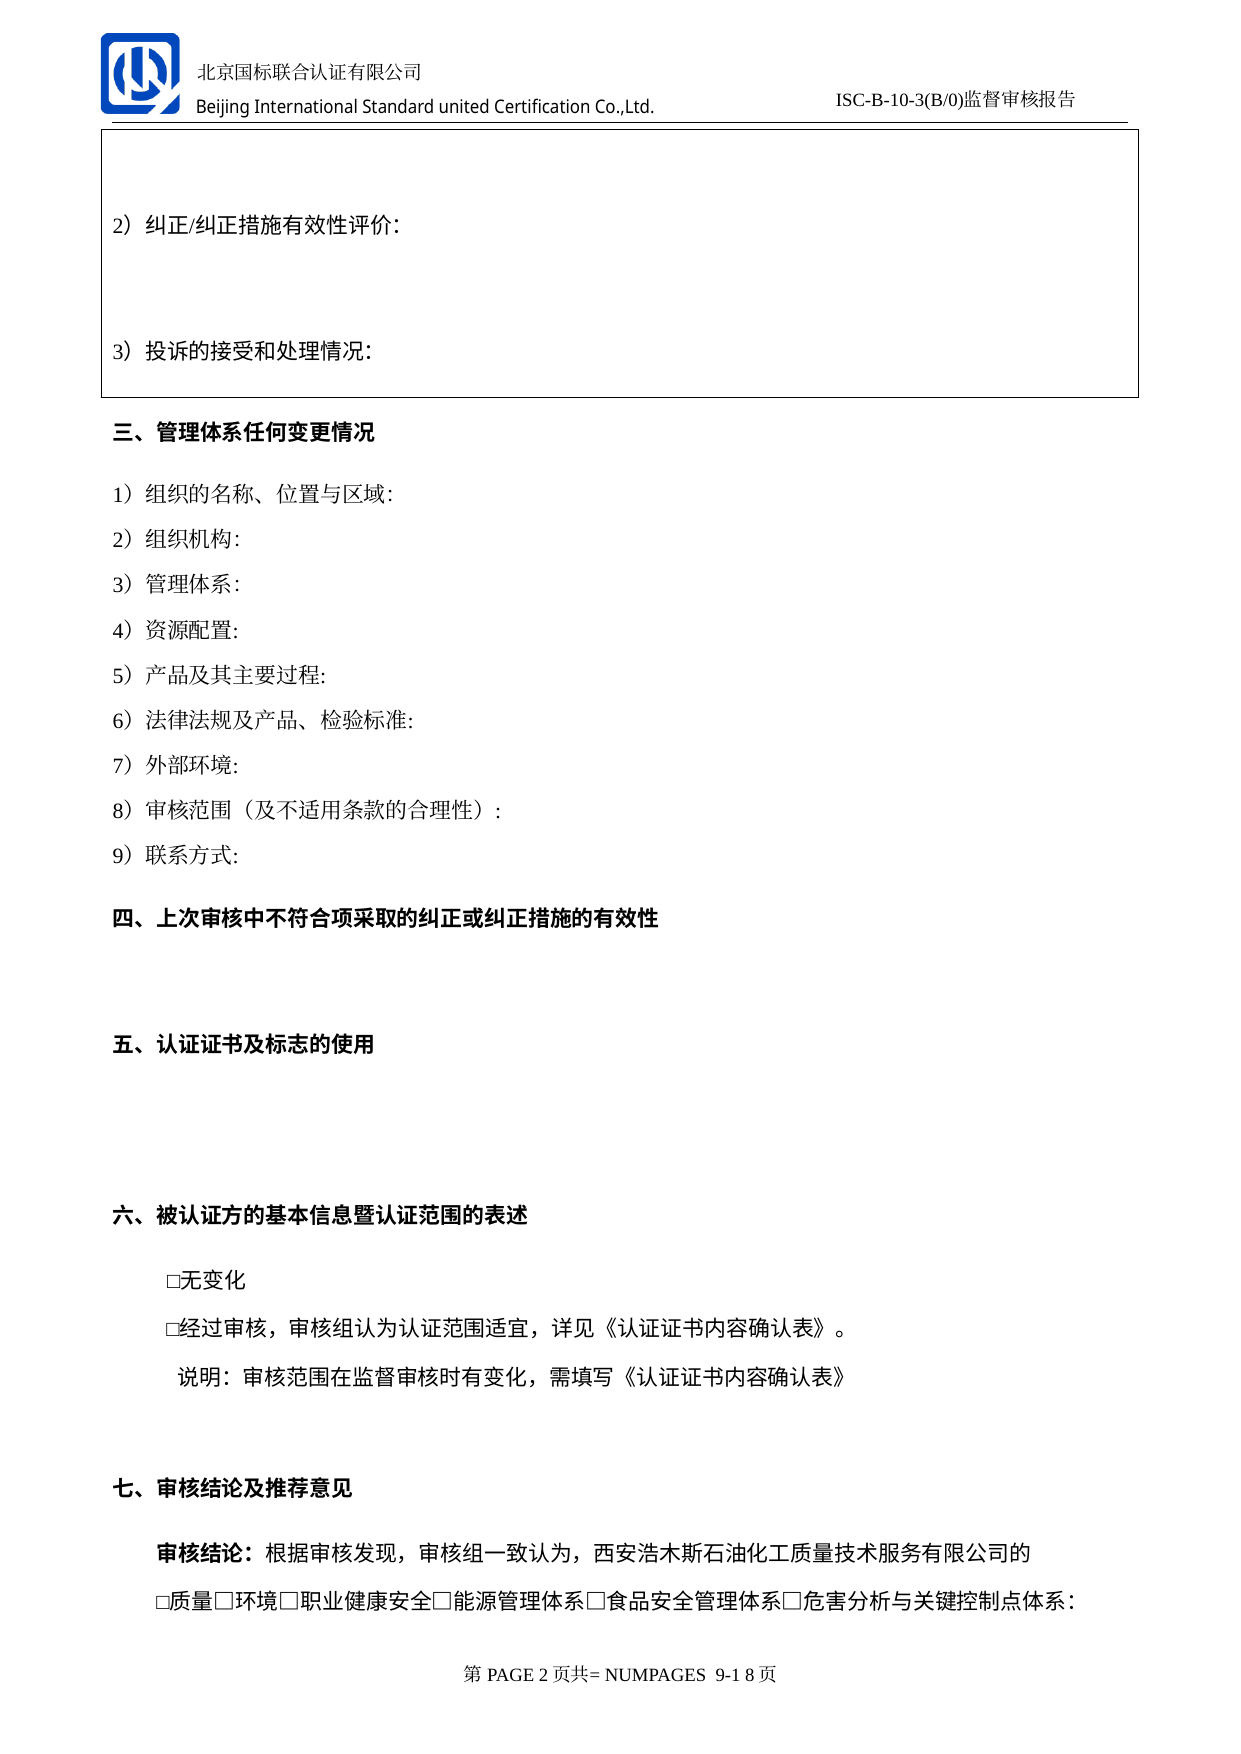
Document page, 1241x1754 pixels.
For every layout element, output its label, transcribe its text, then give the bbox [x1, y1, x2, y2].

text 6）法律法规及产品、检验标准: [112, 704, 1128, 737]
text 四、上次审核中不符合项采取的纠正或纠正措施的有效性 [112, 901, 1128, 933]
text 五、认证证书及标志的使用 [112, 1027, 1128, 1059]
picture [100, 33, 180, 114]
text 7）外部环境: [112, 749, 1128, 782]
text 1）组织的名称、位置与区域： [112, 479, 1128, 511]
text □无变化 [112, 1262, 1128, 1295]
text 审核结论：根据审核发现，审核组一致认为，西安浩木斯石油化工质量技术服务有限公司的 [156, 1536, 1128, 1568]
text 9）联系方式: [112, 839, 1128, 872]
text 三、管理体系任何变更情况 [112, 414, 1128, 447]
text 3）管理体系： [112, 569, 1128, 601]
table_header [102, 130, 1138, 397]
text 七、审核结论及推荐意见 [112, 1471, 1128, 1503]
text 4）资源配置: [112, 614, 1128, 646]
text □质量□环境□职业健康安全□能源管理体系□食品安全管理体系□危害分析与关键控制点体系： [112, 1584, 1128, 1616]
text 8）审核范围（及不适用条款的合理性）: [112, 794, 1128, 827]
text 5）产品及其主要过程: [112, 659, 1128, 692]
text □经过审核，审核组认为认证范围适宜，详见《认证证书内容确认表》。 [112, 1311, 1128, 1343]
text 2）组织机构： [112, 524, 1128, 556]
text 六、被认证方的基本信息暨认证范围的表述 [112, 1198, 1128, 1230]
text 说明：审核范围在监督审核时有变化，需填写《认证证书内容确认表》 [112, 1359, 1128, 1392]
